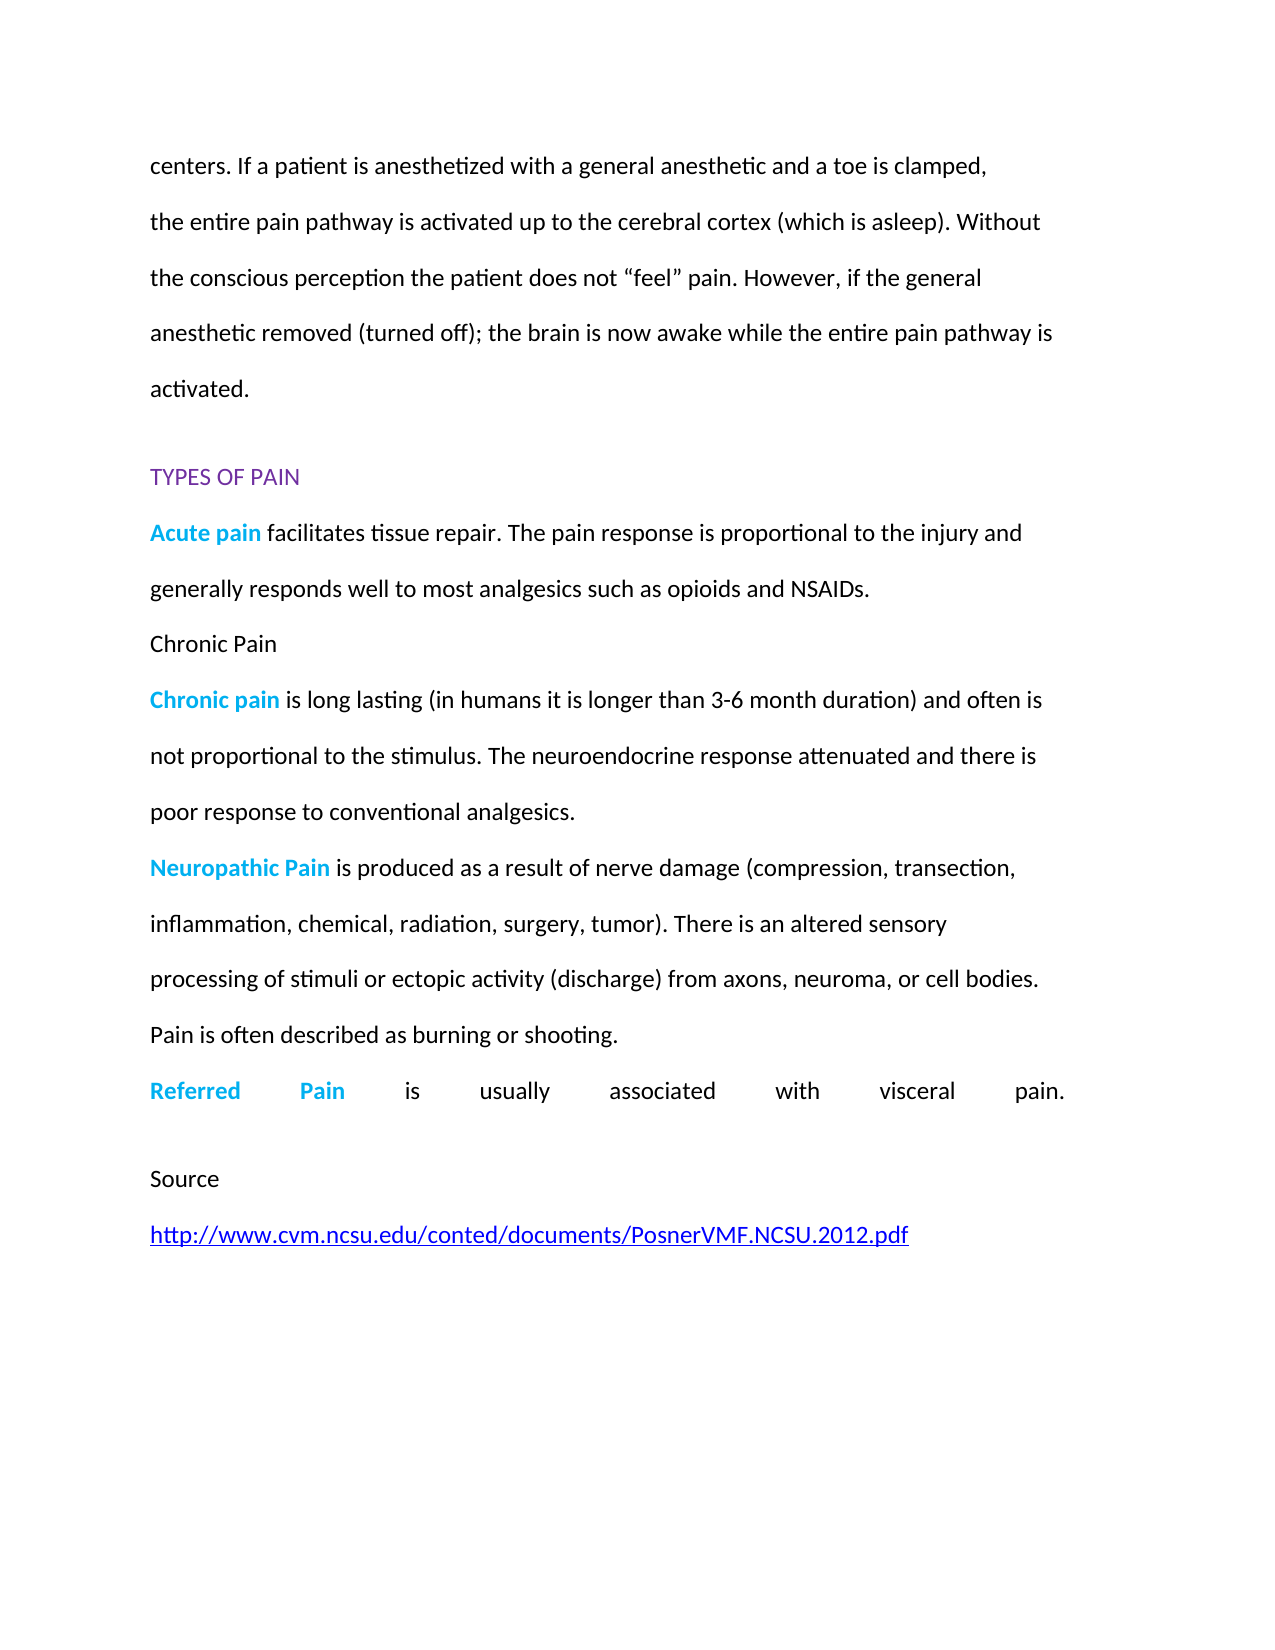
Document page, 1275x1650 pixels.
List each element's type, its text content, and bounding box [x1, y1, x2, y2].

text Neuropathic Pain is produced as a result of nerve damage (compression, transection, [150, 852, 1125, 882]
text http://www.cvm.ncsu.edu/conted/documents/PosnerVMF.NCSU.2012.pdf [150, 1219, 1125, 1249]
text centers. If a patient is anesthetized with a general anesthetic and a toe is clamped, [150, 150, 1125, 181]
text Chronic pain is long lasting (in humans it is longer than 3-6 month duration) and often is [150, 684, 1125, 715]
text processing of stimuli or ectopic activity (discharge) from axons, neuroma, or cell bodies. [150, 963, 1125, 994]
text Acute pain facilitates tissue repair. The pain response is proportional to the injury and [150, 517, 1125, 547]
text activated. [150, 373, 1125, 436]
text anesthetic removed (turned off); the brain is now awake while the entire pain pathway is [150, 317, 1125, 348]
text inflammation, chemical, radiation, surgery, tumor). There is an altered sensory [150, 908, 1125, 938]
text Chronic Pain [150, 628, 1125, 659]
text the entire pain pathway is activated up to the cerebral cortex (which is asleep). Without [150, 206, 1125, 236]
text generally responds well to most analgesics such as opioids and NSAIDs. [150, 573, 1125, 603]
text TYPES OF PAIN [150, 461, 1125, 492]
text Referred Pain is usually associated with visceral pain. [150, 1075, 1125, 1138]
text poor response to conventional analgesics. [150, 796, 1125, 827]
text the conscious perception the patient does not “feel” pain. However, if the general [150, 262, 1125, 292]
text Pain is often described as burning or shooting. [150, 1019, 1125, 1050]
text not proportional to the stimulus. The neuroendocrine response attenuated and there is [150, 740, 1125, 771]
text Source [150, 1163, 1125, 1193]
